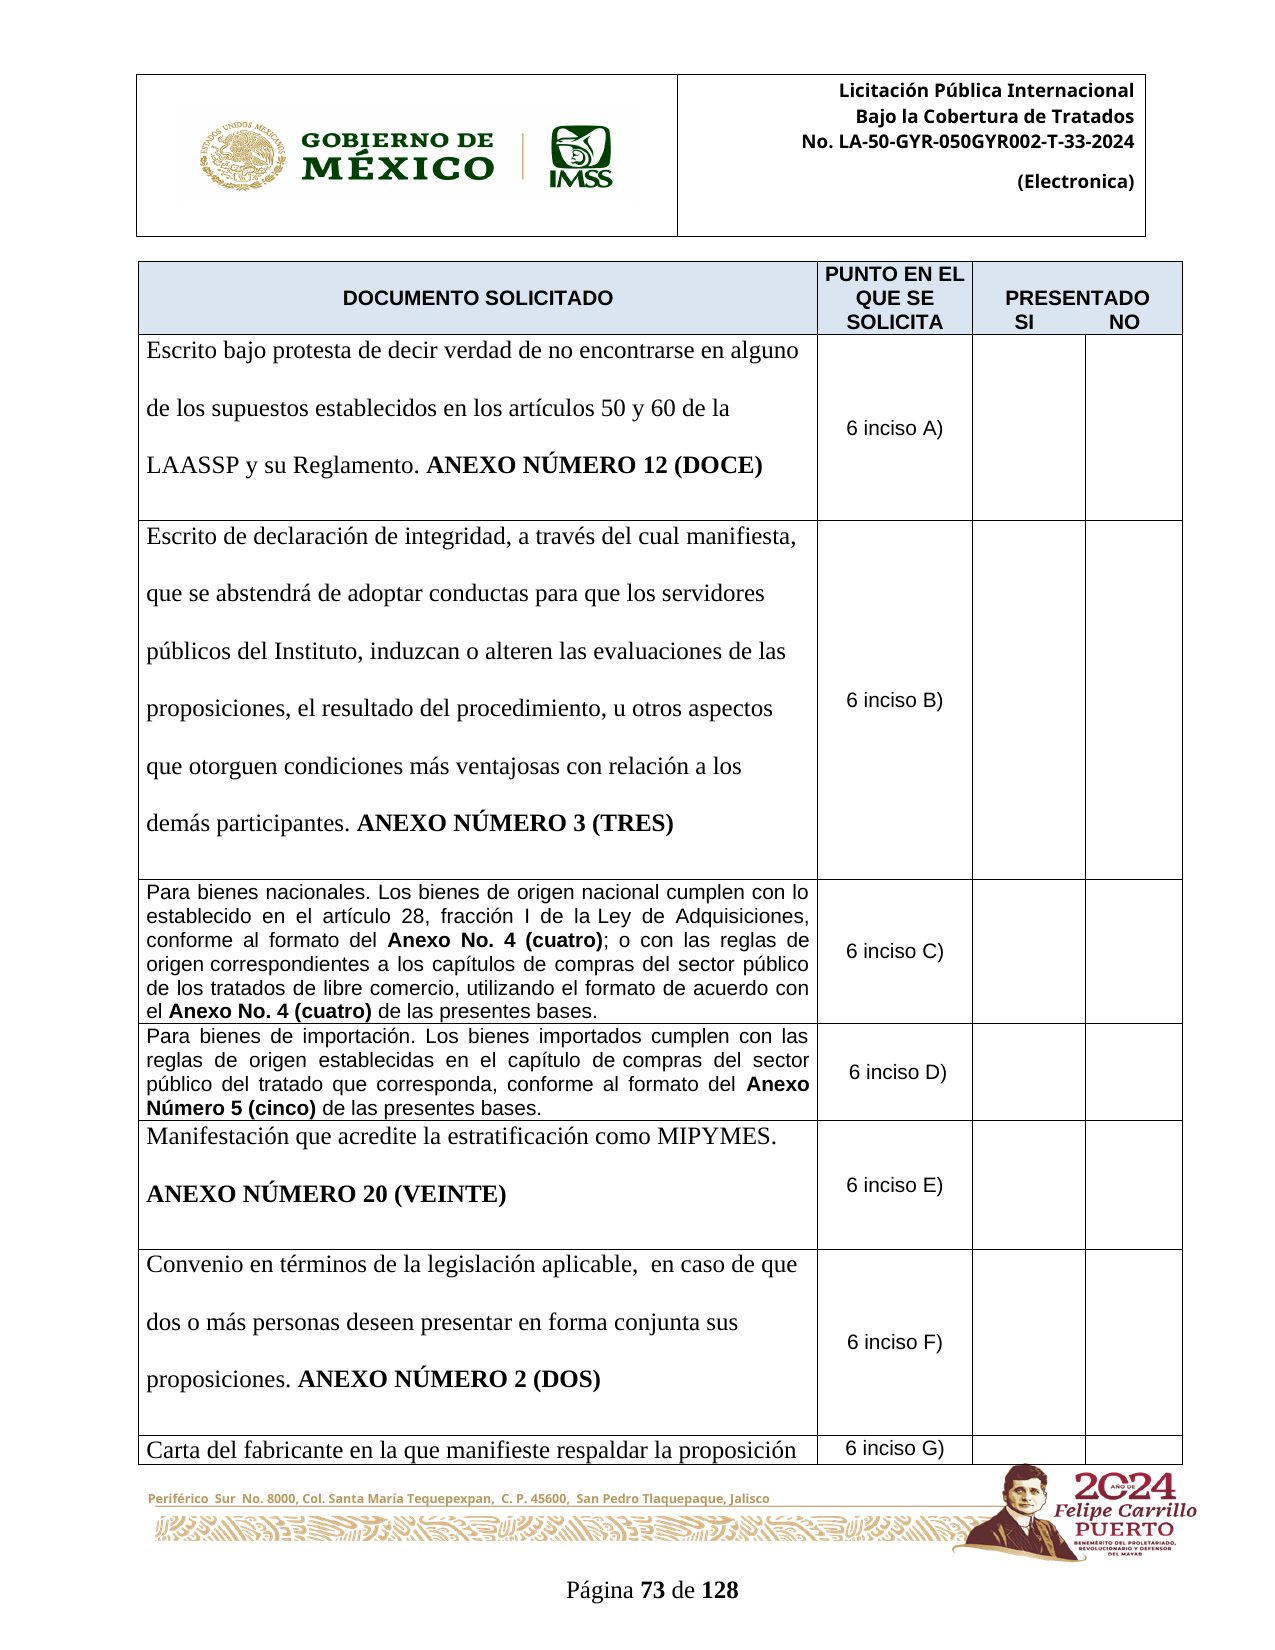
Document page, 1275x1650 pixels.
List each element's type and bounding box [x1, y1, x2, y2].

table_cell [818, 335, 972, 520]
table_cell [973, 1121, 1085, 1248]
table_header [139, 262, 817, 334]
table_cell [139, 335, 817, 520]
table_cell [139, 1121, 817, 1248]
picture [36, 1396, 1275, 1615]
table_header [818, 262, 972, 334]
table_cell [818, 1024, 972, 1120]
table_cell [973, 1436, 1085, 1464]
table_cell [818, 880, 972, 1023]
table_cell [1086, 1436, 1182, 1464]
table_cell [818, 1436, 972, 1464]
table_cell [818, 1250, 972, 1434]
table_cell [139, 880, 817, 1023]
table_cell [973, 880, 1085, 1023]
picture [181, 103, 635, 206]
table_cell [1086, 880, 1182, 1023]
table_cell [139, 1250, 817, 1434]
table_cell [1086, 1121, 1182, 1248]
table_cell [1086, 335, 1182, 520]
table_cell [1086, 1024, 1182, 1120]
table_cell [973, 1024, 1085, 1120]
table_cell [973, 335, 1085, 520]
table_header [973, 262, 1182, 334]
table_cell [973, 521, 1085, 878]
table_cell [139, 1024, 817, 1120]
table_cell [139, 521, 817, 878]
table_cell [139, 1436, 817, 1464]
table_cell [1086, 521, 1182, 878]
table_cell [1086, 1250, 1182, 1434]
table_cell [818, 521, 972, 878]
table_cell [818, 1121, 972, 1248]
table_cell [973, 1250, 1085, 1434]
